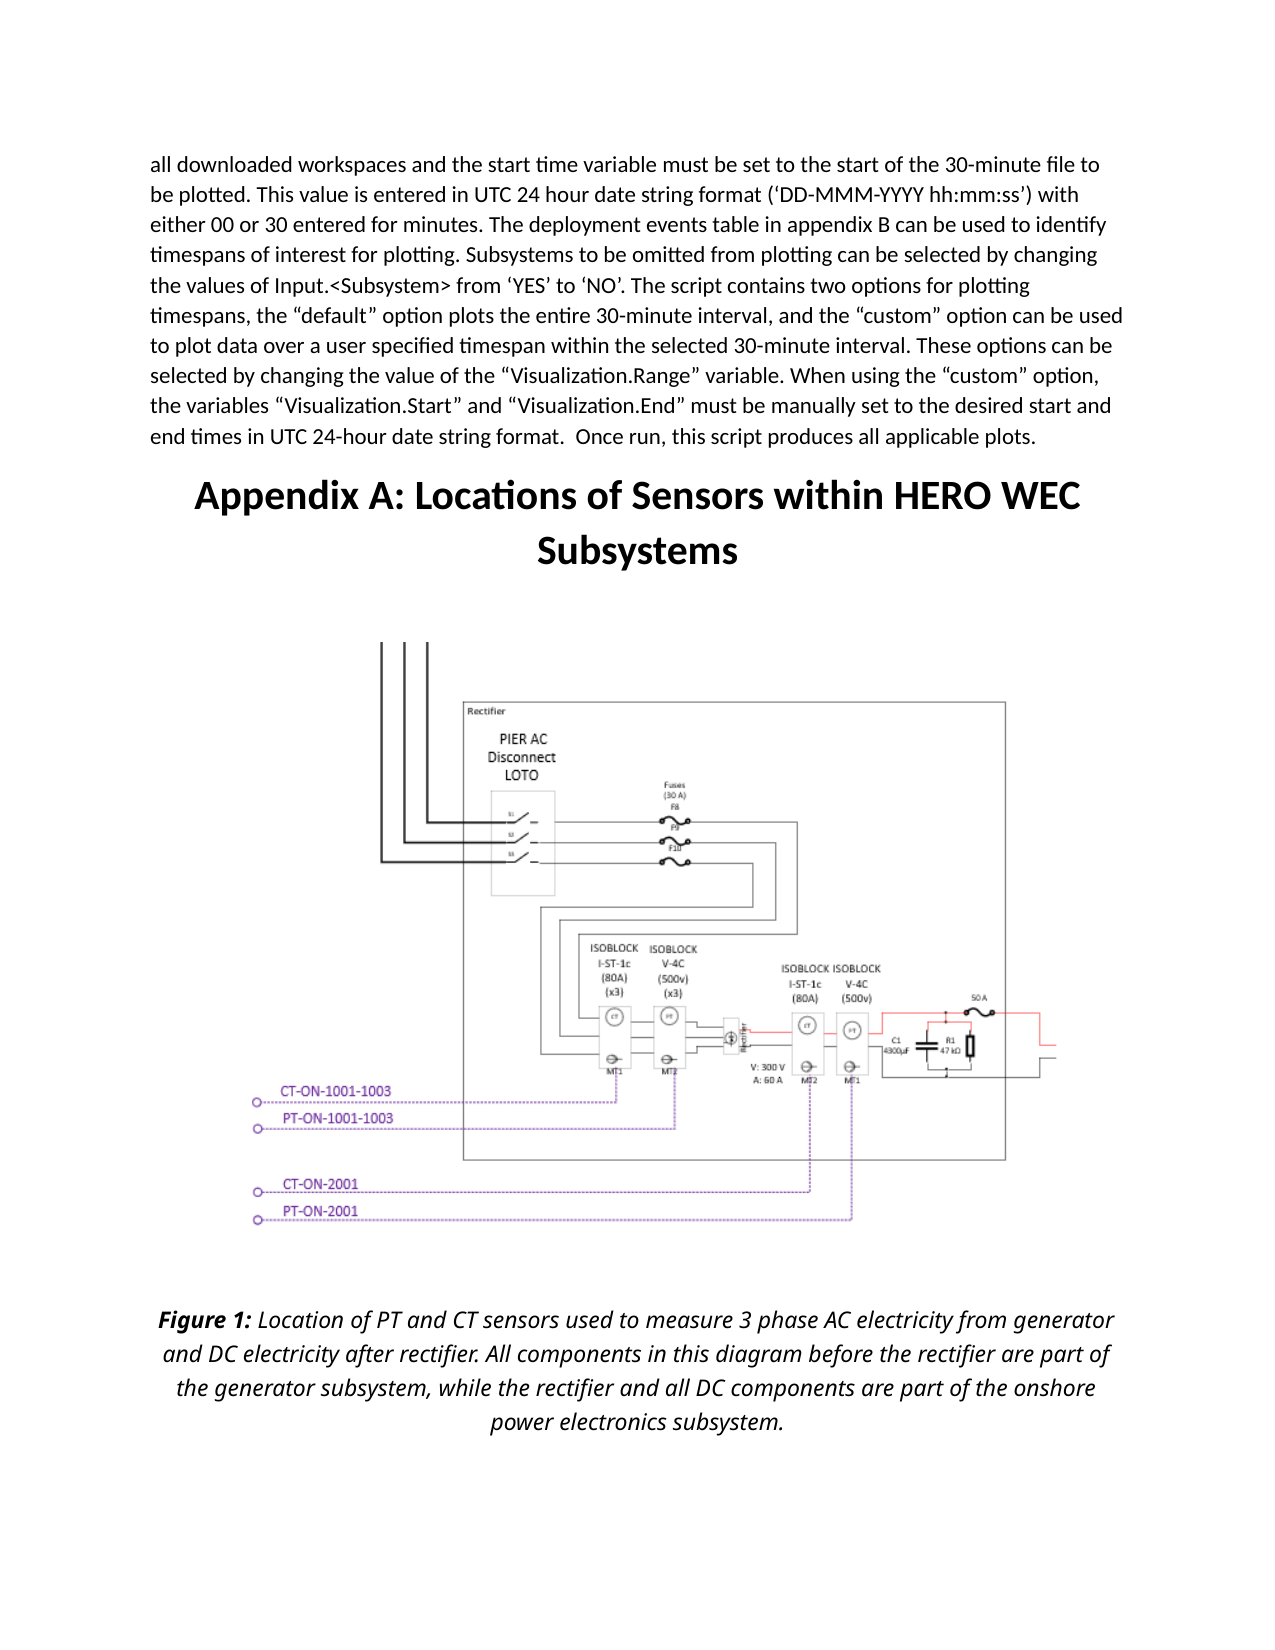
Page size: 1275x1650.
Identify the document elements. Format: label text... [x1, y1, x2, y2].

picture [218, 642, 1057, 1286]
text Appendix A: Locations of Sensors within HERO WEC Subsystems [150, 469, 1125, 574]
text Figure 1: Location of PT and CT sensors used to measure 3 phase AC electricity from generator and DC electricity after rectifier. All components in this diagram before the rectifier are part of the generator subsystem, while the rectifier and all DC components are part of the onshore power electronics subsystem. [150, 1304, 1125, 1437]
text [150, 150, 1125, 450]
